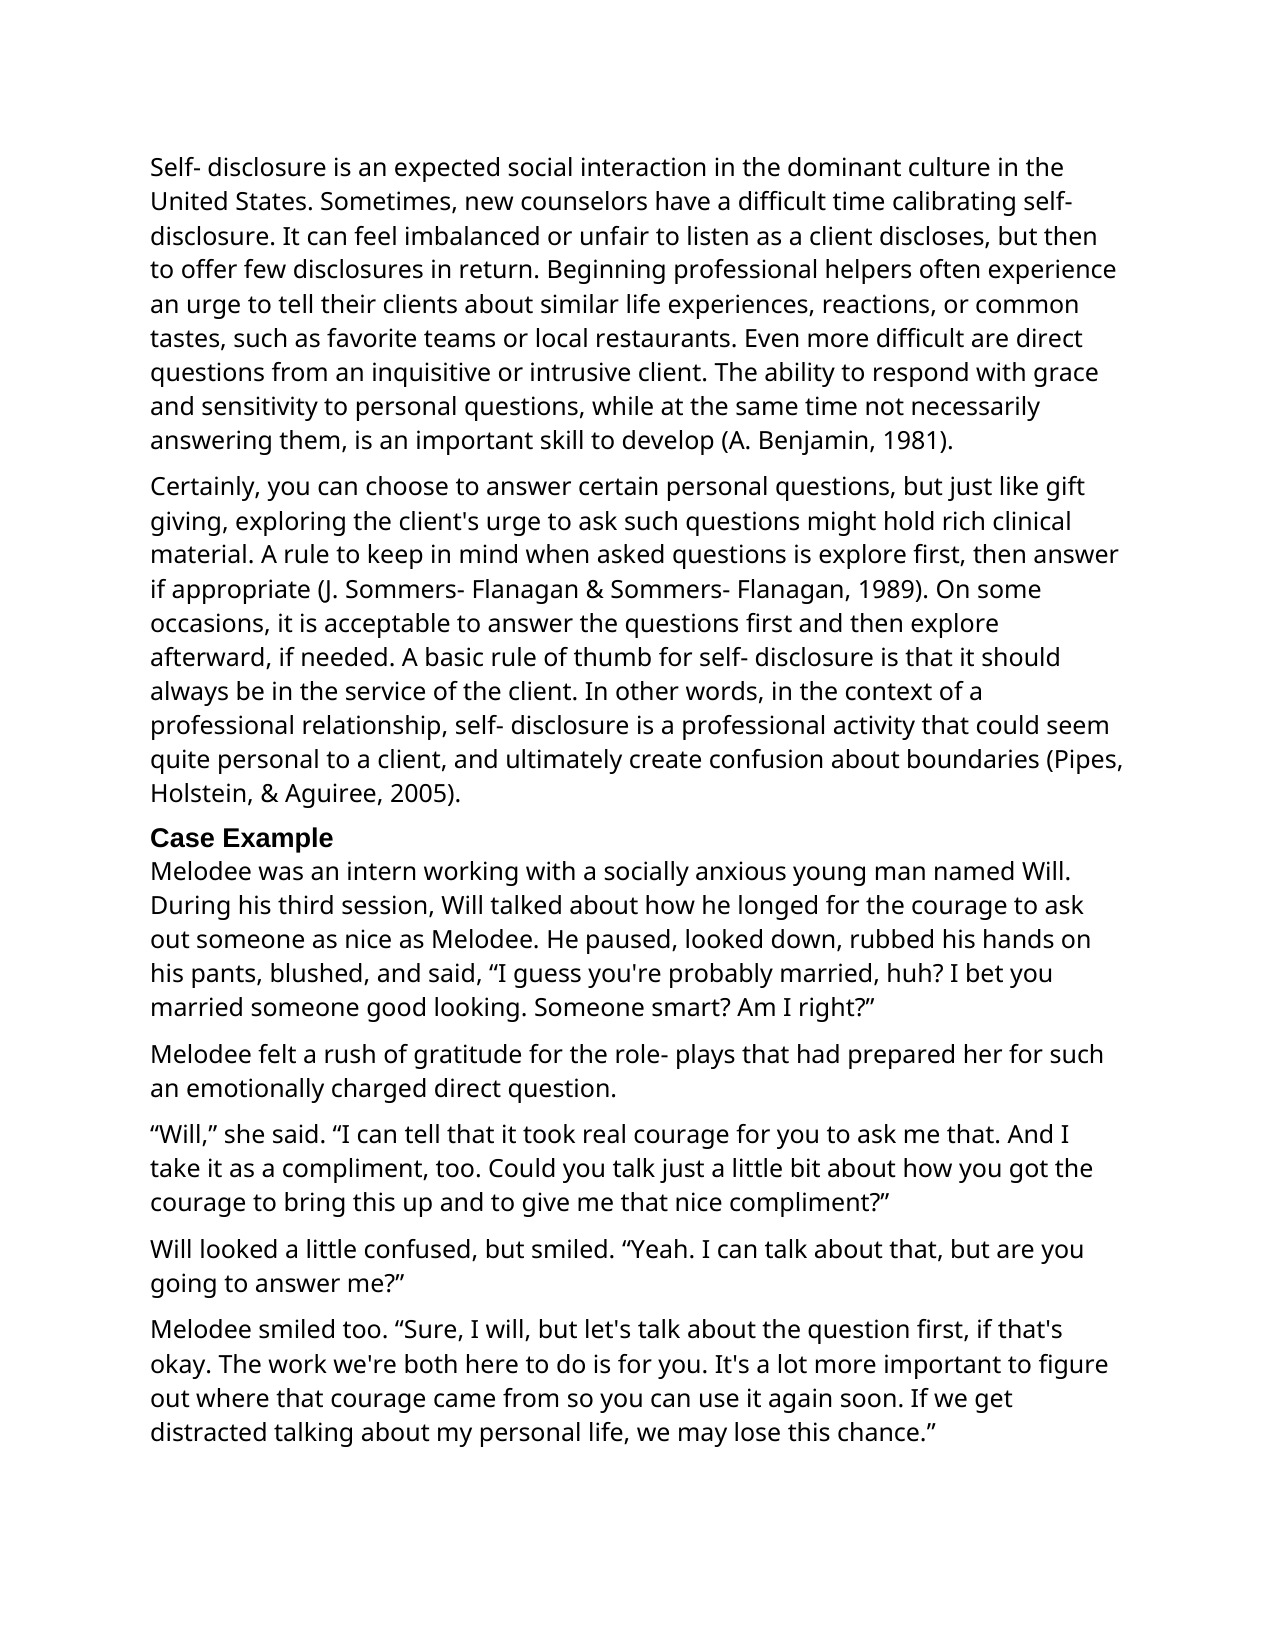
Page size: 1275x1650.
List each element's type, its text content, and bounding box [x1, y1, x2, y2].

text Certainly, you can choose to answer certain personal questions, but just like gift giving, exploring the client's urge to ask such questions might hold rich clinical material. A rule to keep in mind when asked questions is explore first, then answer if appropriate (J. Sommers- Flanagan & Sommers- Flanagan, 1989). On some occasions, it is acceptable to answer the questions first and then explore afterward, if needed. A basic rule of thumb for self- disclosure is that it should always be in the service of the client. In other words, in the context of a professional relationship, self- disclosure is a professional activity that could seem quite personal to a client, and ultimately create confusion about boundaries (Pipes, Holstein, & Aguiree, 2005). [150, 469, 1125, 810]
text Self- disclosure is an expected social interaction in the dominant culture in the United States. Sometimes, new counselors have a difficult time calibrating self- disclosure. It can feel imbalanced or unfair to listen as a client discloses, but then to offer few disclosures in return. Beginning professional helpers often experience an urge to tell their clients about similar life experiences, reactions, or common tastes, such as favorite teams or local restaurants. Even more difficult are direct questions from an inquisitive or intrusive client. The ability to respond with grace and sensitivity to personal questions, while at the same time not necessarily answering them, is an important skill to develop (A. Benjamin, 1981). [150, 150, 1125, 457]
text Melodee was an intern working with a socially anxious young man named Will. During his third session, Will talked about how he longed for the courage to ask out someone as nice as Melodee. He paused, looked down, rubbed his hands on his pants, blushed, and said, “I guess you're probably married, huh? I bet you married someone good looking. Someone smart? Am I right?” [150, 853, 1125, 1024]
text “Will,” she said. “I can tell that it took real courage for you to ask me that. And I take it as a compliment, too. Could you talk just a little bit about how you got the courage to bring this up and to give me that nice compliment?” [150, 1117, 1125, 1219]
text Case Example [150, 822, 1125, 853]
text Melodee smiled too. “Sure, I will, but let's talk about the question first, if that's okay. The work we're both here to do is for you. It's a lot more important to figure out where that courage came from so you can use it again soon. If we get distracted talking about my personal life, we may lose this chance.” [150, 1312, 1125, 1448]
text Melodee felt a rush of gratitude for the role- plays that had prepared her for such an emotionally charged direct question. [150, 1036, 1125, 1104]
text Will looked a little confused, but smiled. “Yeah. I can talk about that, but are you going to answer me?” [150, 1232, 1125, 1300]
